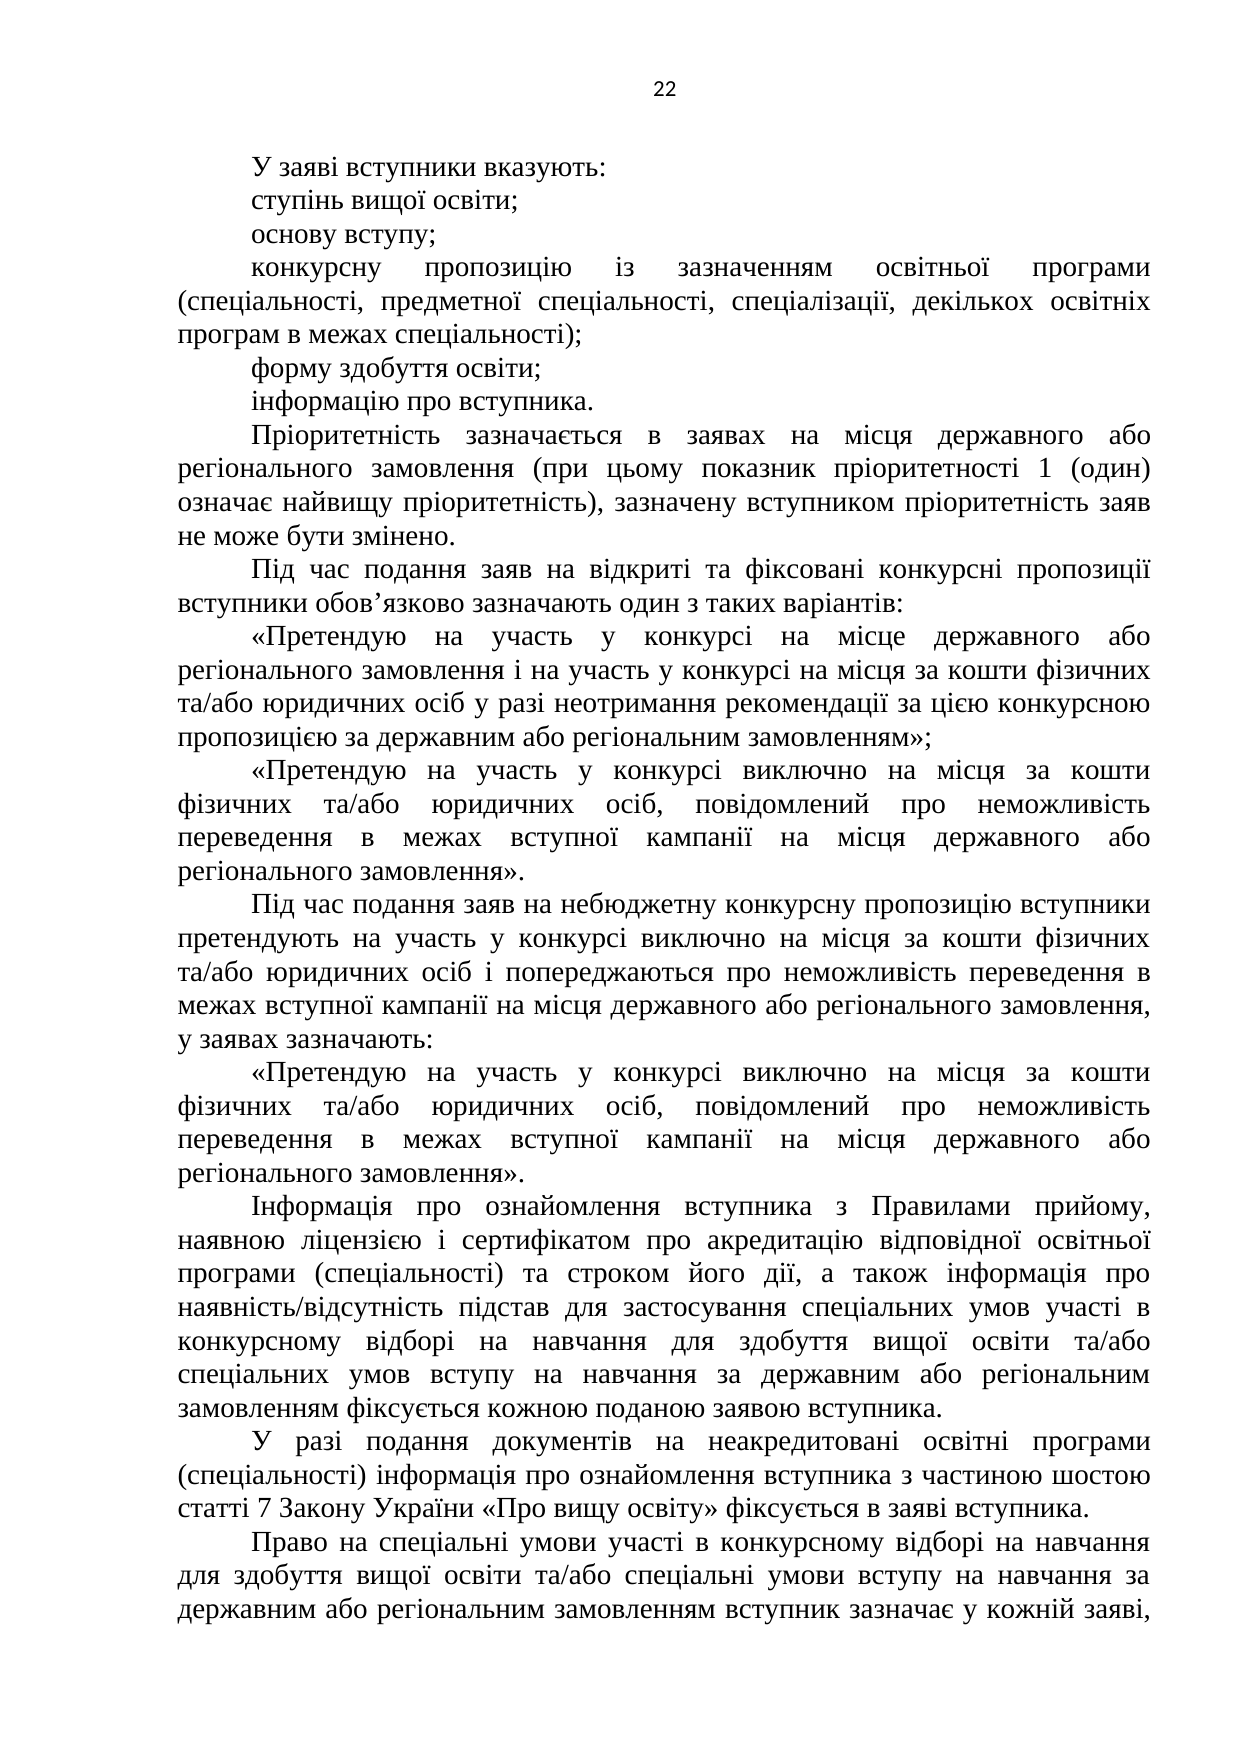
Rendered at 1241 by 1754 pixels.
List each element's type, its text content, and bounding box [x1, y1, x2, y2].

list Інформація про ознайомлення вступника з Правилами прийому, наявною ліцензією і сертифікатом про акредитацію відповідної освітньої програми (спеціальності) та строком його дії, а також інформація про наявність/відсутність підстав для застосування спеціальних умов участі в конкурсному відборі на навчання для здобуття вищої освіти та/або спеціальних умов вступу на навчання за державним або регіональним замовленням фіксується кожною поданою заявою вступника. [177, 1188, 1152, 1423]
list «Претендую на участь у конкурсі виключно на місця за кошти фізичних та/або юридичних осіб, повідомлений про неможливість переведення в межах вступної кампанії на місця державного або регіонального замовлення». [177, 1054, 1152, 1188]
list інформацію про вступника. [177, 383, 1152, 417]
list Під час подання заяв на відкриті та фіксовані конкурсні пропозиції вступники обов’язково зазначають один з таких варіантів: [177, 551, 1152, 618]
list «Претендую на участь у конкурсі на місце державного або регіонального замовлення і на участь у конкурсі на місця за кошти фізичних та/або юридичних осіб у разі неотримання рекомендації за цією конкурсною пропозицією за державним або регіональним замовленням»; [177, 618, 1152, 752]
list У разі подання документів на неакредитовані освітні програми (спеціальності) інформація про ознайомлення вступника з частиною шостою статті 7 Закону України «Про вищу освіту» фіксується в заяві вступника. [177, 1423, 1152, 1524]
list форму здобуття освіти; [177, 350, 1152, 383]
list ступінь вищої освіти; [177, 182, 1152, 216]
list Під час подання заяв на небюджетну конкурсну пропозицію вступники претендують на участь у конкурсі виключно на місця за кошти фізичних та/або юридичних осіб і попереджаються про неможливість переведення в межах вступної кампанії на місця державного або регіонального замовлення, у заявах зазначають: [177, 887, 1152, 1054]
list основу вступу; [177, 216, 1152, 249]
list конкурсну пропозицію із зазначенням освітньої програми (спеціальності, предметної спеціальності, спеціалізації, декількох освітніх програм в межах спеціальності); [177, 249, 1152, 350]
list У заяві вступники вказують: [177, 149, 1152, 182]
list Пріоритетність зазначається в заявах на місця державного або регіонального замовлення (при цьому показник пріоритетності 1 (один) означає найвищу пріоритетність), зазначену вступником пріоритетність заяв не може бути змінено. [177, 417, 1152, 551]
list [177, 1524, 1152, 1624]
list «Претендую на участь у конкурсі виключно на місця за кошти фізичних та/або юридичних осіб, повідомлений про неможливість переведення в межах вступної кампанії на місця державного або регіонального замовлення». [177, 752, 1152, 887]
